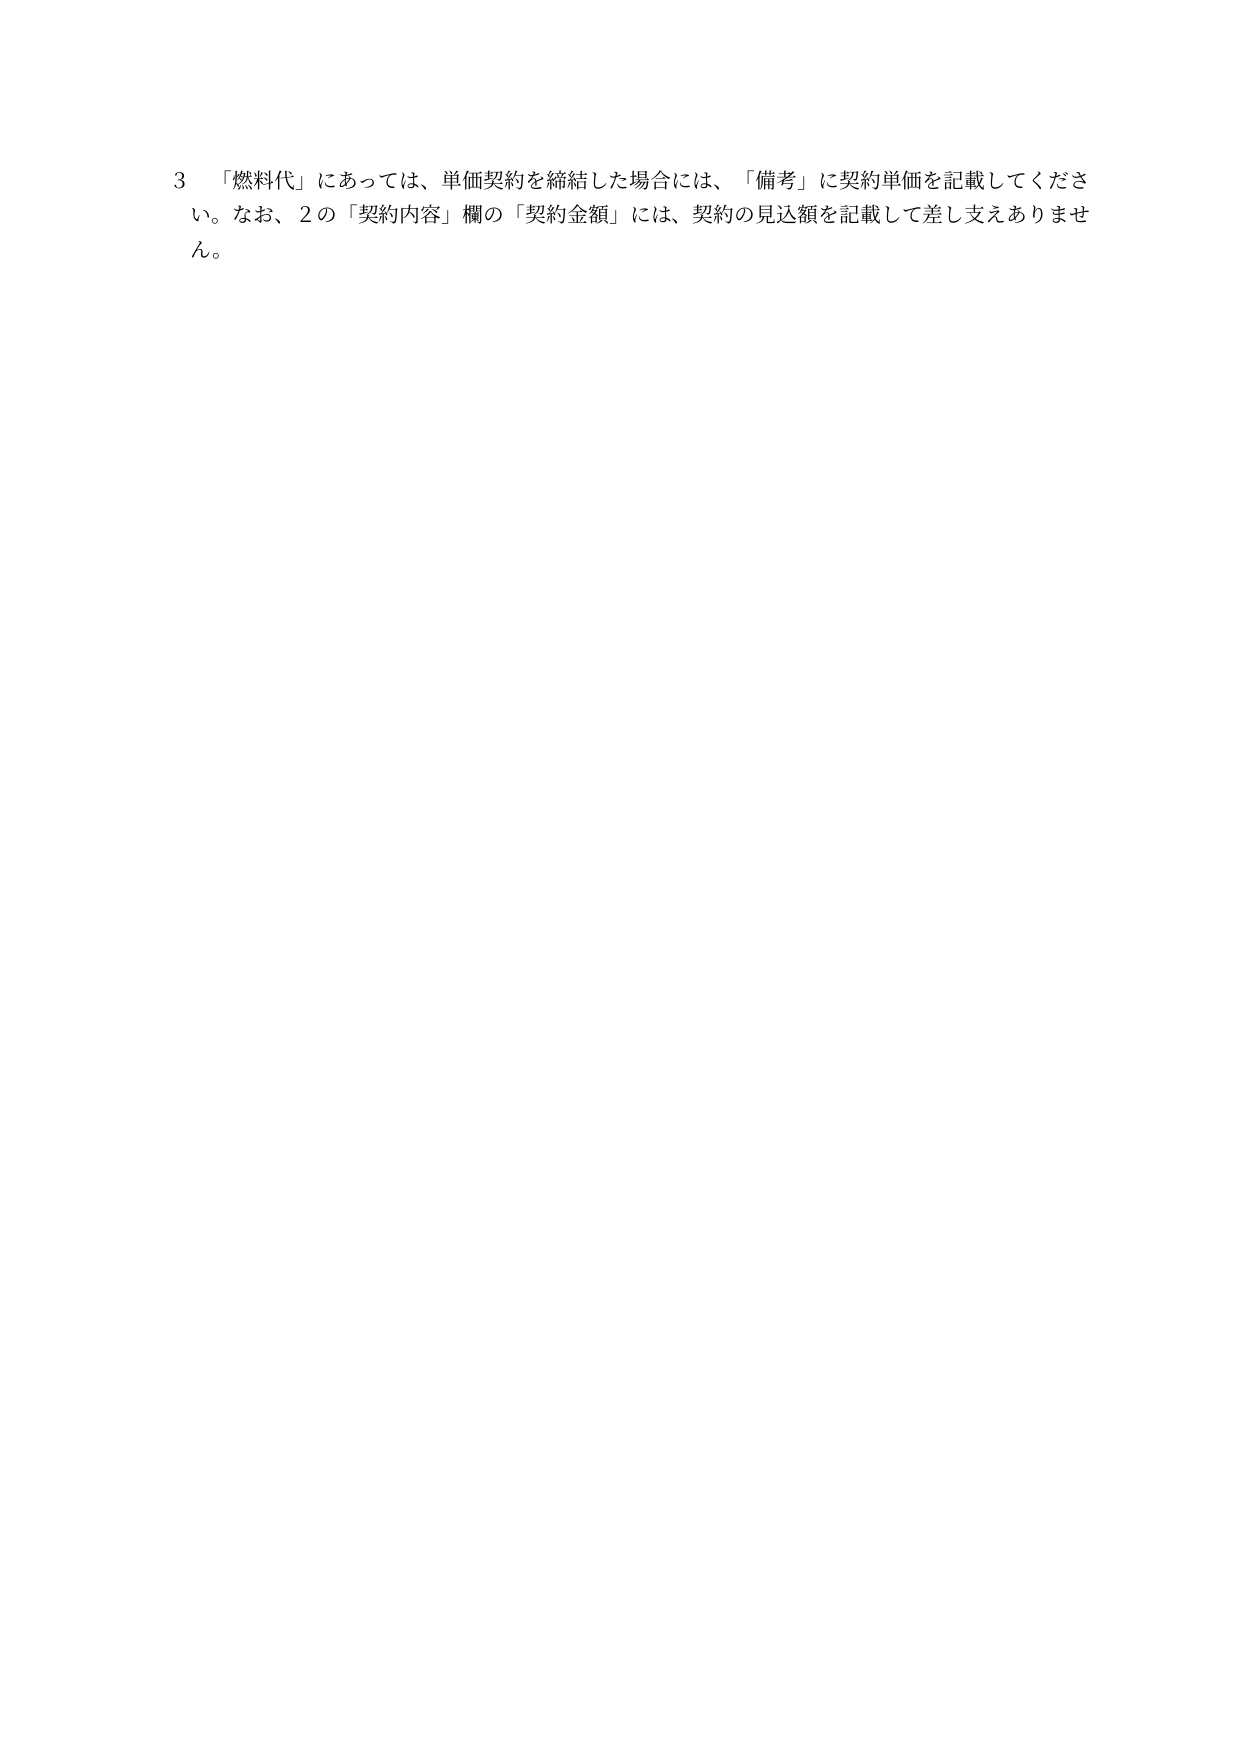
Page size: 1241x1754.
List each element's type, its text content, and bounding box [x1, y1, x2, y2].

text ３ 「燃料代」にあっては、単価契約を締結した場合には、「備考」に契約単価を記載してください。なお、２の「契約内容」欄の「契約金額」には、契約の見込額を記載して差し支えありません。 [169, 162, 1092, 266]
